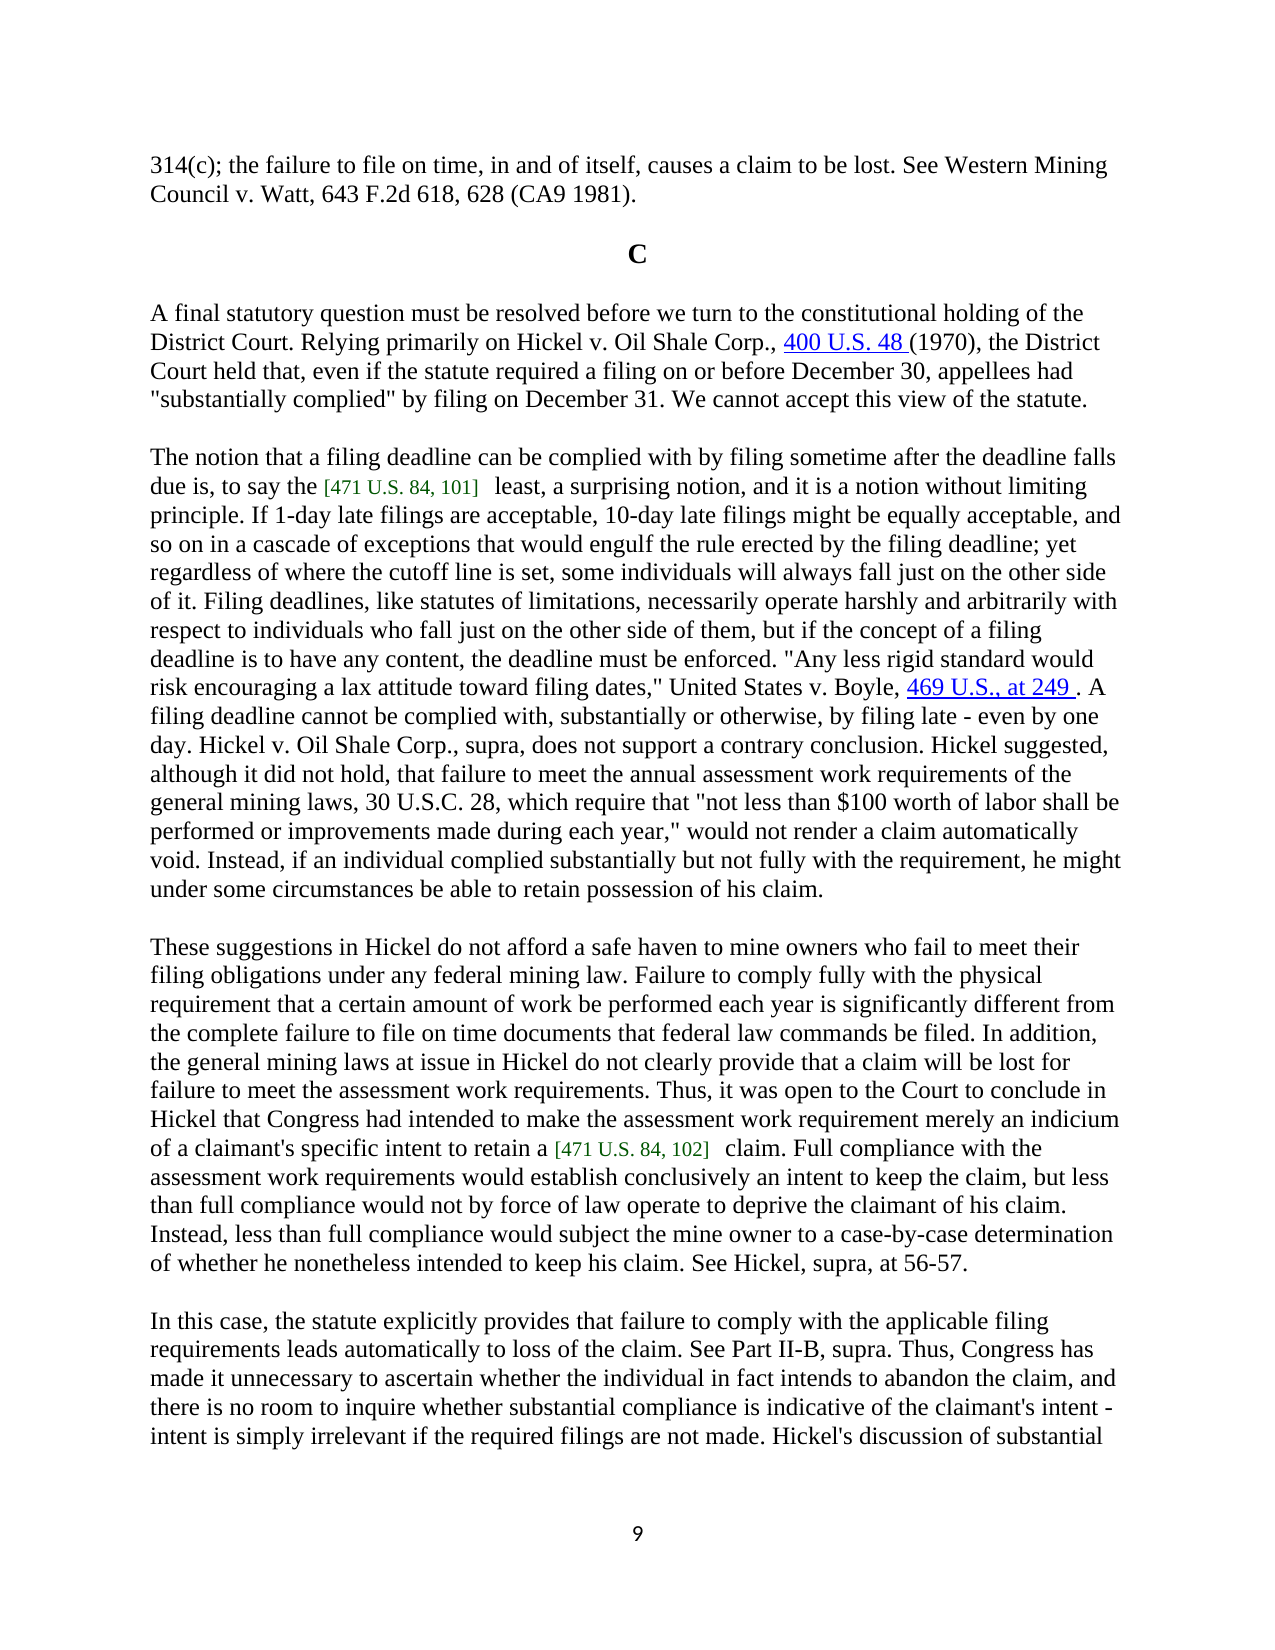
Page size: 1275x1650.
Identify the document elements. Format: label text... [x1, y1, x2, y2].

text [150, 1306, 1125, 1449]
text The notion that a filing deadline can be complied with by filing sometime after the deadline falls due is, to say the [471 U.S. 84, 101] least, a surprising notion, and it is a notion without limiting principle. If 1-day late filings are acceptable, 10-day late filings might be equally acceptable, and so on in a cascade of exceptions that would engulf the rule erected by the filing deadline; yet regardless of where the cutoff line is set, some individuals will always fall just on the other side of it. Filing deadlines, like statutes of limitations, necessarily operate harshly and arbitrarily with respect to individuals who fall just on the other side of them, but if the concept of a filing deadline is to have any content, the deadline must be enforced. "Any less rigid standard would risk encouraging a lax attitude toward filing dates," United States v. Boyle, 469 U.S., at 249 . A filing deadline cannot be complied with, substantially or otherwise, by filing late - even by one day. Hickel v. Oil Shale Corp., supra, does not support a contrary conclusion. Hickel suggested, although it did not hold, that failure to meet the annual assessment work requirements of the general mining laws, 30 U.S.C. 28, which require that "not less than $100 worth of labor shall be performed or improvements made during each year," would not render a claim automatically void. Instead, if an individual complied substantially but not fully with the requirement, he might under some circumstances be able to retain possession of his claim. [150, 442, 1125, 902]
text These suggestions in Hickel do not afford a safe haven to mine owners who fail to meet their filing obligations under any federal mining law. Failure to comply fully with the physical requirement that a certain amount of work be performed each year is significantly different from the complete failure to file on time documents that federal law commands be filed. In addition, the general mining laws at issue in Hickel do not clearly provide that a claim will be lost for failure to meet the assessment work requirements. Thus, it was open to the Court to conclude in Hickel that Congress had intended to make the assessment work requirement merely an indicium of a claimant's specific intent to retain a [471 U.S. 84, 102] claim. Full compliance with the assessment work requirements would establish conclusively an intent to keep the claim, but less than full compliance would not by force of law operate to deprive the claimant of his claim. Instead, less than full compliance would subject the mine owner to a case-by-case determination of whether he nonetheless intended to keep his claim. See Hickel, supra, at 56-57. [150, 932, 1125, 1277]
text C [150, 237, 1125, 269]
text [150, 150, 1125, 207]
text A final statutory question must be resolved before we turn to the constitutional holding of the District Court. Relying primarily on Hickel v. Oil Shale Corp., 400 U.S. 48 (1970), the District Court held that, even if the statute required a filing on or before December 30, appellees had "substantially complied" by filing on December 31. We cannot accept this view of the statute. [150, 298, 1125, 413]
